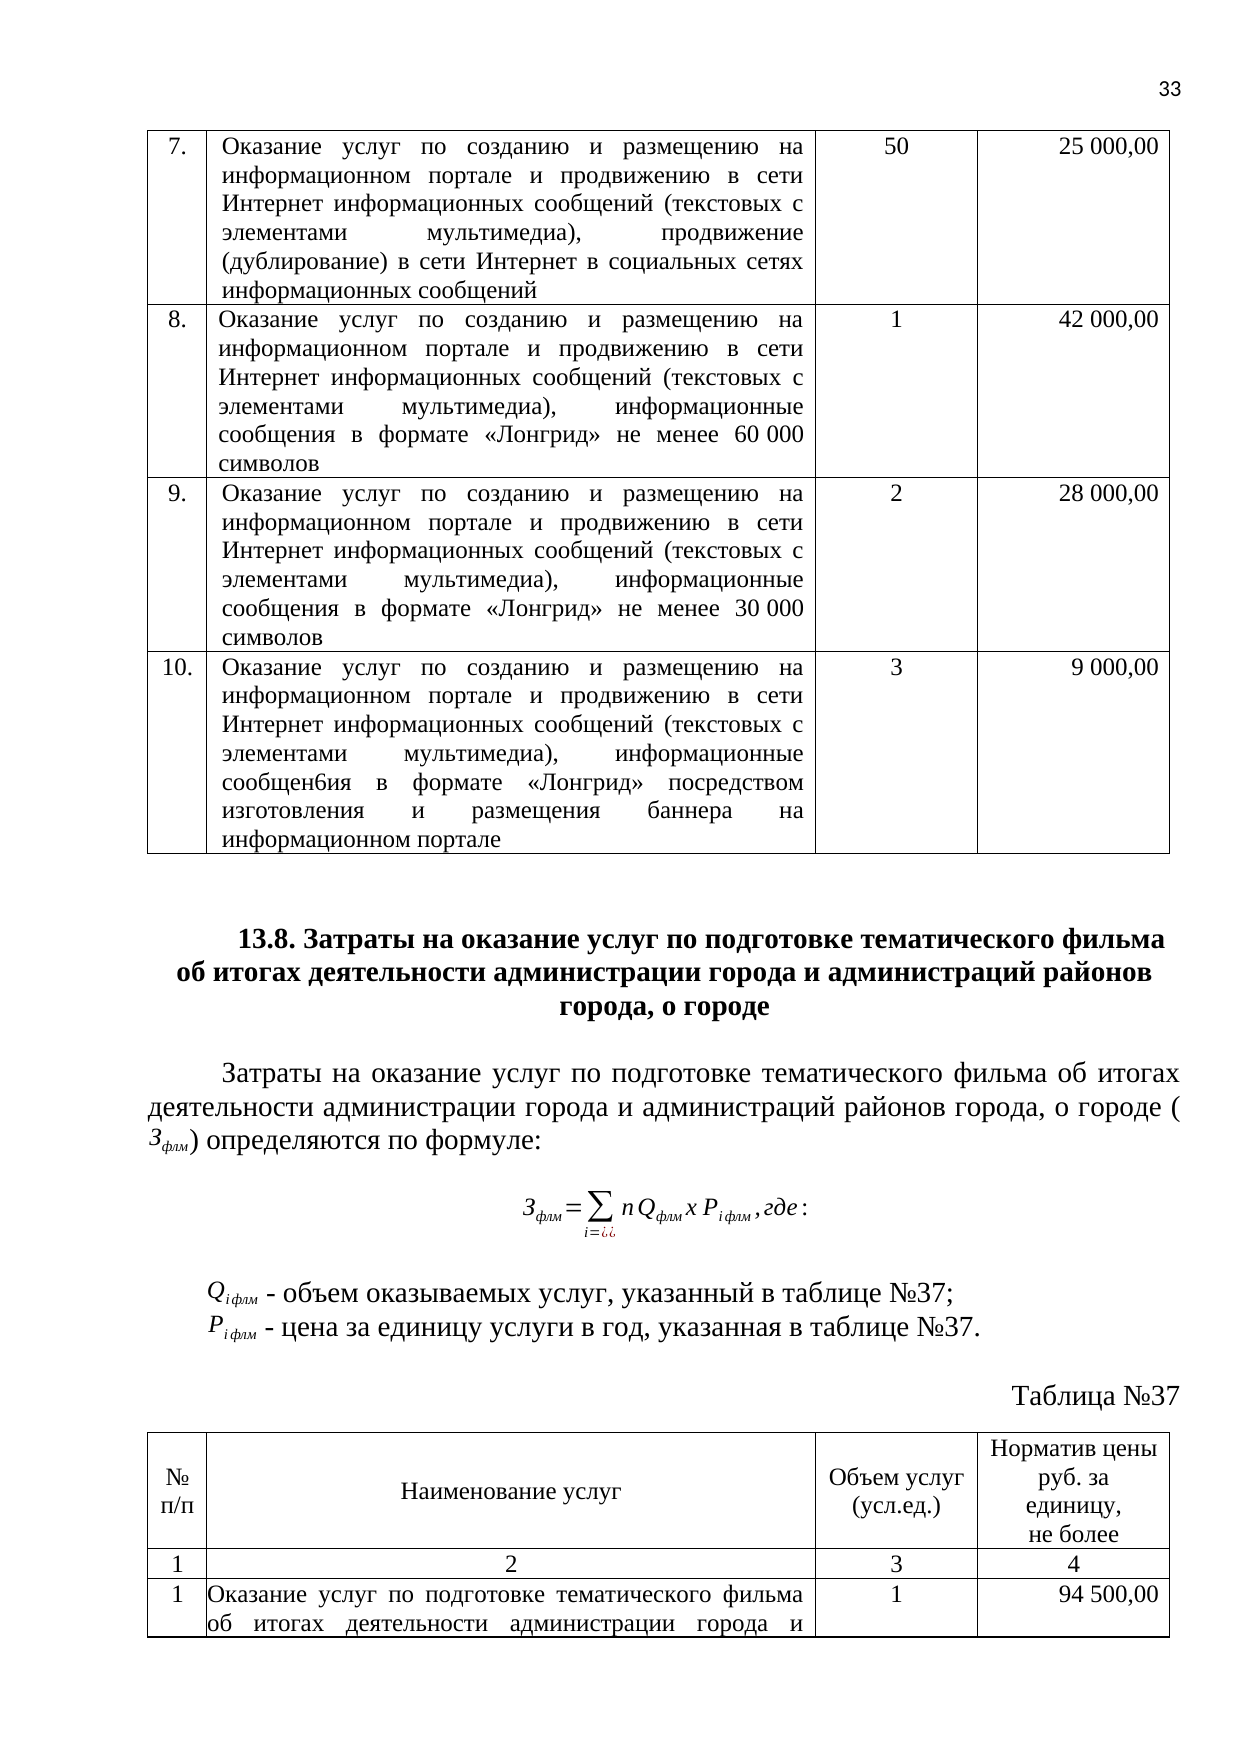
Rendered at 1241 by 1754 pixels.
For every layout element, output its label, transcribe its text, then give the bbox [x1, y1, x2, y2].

text 13.8. Затраты на оказание услуг по подготовке тематического фильма об итогах деятельности администрации города и администраций районов города, о городе [148, 921, 1181, 1022]
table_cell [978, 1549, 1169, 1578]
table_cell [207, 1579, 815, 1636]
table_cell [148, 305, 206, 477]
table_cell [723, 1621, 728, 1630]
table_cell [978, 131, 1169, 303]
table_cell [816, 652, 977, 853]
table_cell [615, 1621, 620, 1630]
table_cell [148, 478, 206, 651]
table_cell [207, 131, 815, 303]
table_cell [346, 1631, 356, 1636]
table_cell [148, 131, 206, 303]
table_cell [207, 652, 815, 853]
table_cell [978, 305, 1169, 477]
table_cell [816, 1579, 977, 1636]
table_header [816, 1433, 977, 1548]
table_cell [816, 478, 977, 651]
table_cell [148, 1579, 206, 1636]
text Таблица №37 [148, 1378, 1181, 1411]
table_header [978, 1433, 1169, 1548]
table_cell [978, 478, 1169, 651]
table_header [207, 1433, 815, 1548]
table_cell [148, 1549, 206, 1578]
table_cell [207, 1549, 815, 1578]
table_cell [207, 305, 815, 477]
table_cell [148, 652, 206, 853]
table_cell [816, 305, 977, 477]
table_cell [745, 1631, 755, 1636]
text Затраты на оказание услуг по подготовке тематического фильма об итогах деятельности администрации города и администраций районов города, о городе () определяются по формуле: [148, 1055, 1181, 1157]
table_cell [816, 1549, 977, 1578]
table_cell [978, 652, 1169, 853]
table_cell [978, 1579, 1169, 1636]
text - объем оказываемых услуг, указанный в таблице №37; [148, 1275, 1181, 1309]
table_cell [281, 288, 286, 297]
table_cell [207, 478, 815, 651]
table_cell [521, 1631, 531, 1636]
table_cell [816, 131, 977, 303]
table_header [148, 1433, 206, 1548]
text - цена за единицу услуги в год, указанная в таблице №37. [148, 1309, 1181, 1344]
